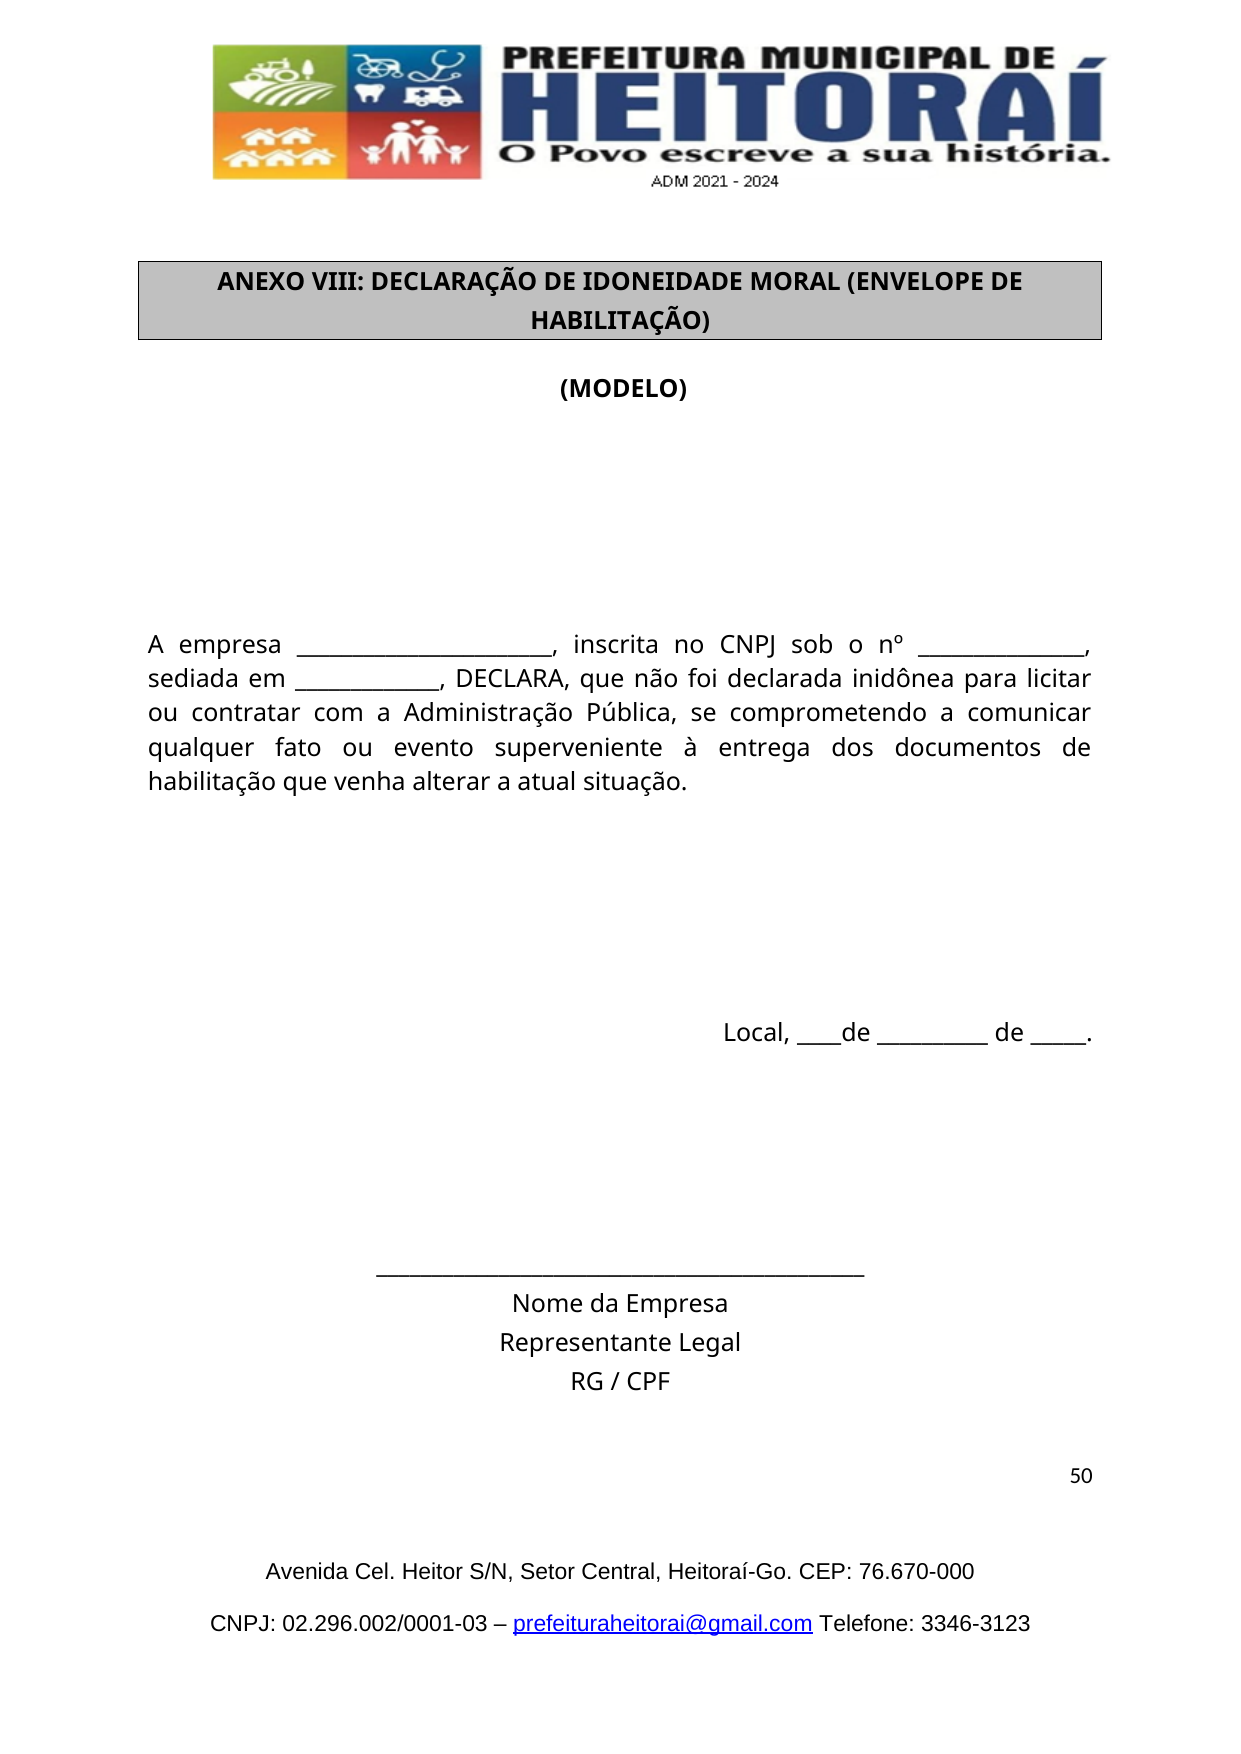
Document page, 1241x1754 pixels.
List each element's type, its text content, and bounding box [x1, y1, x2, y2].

text Local, ____de __________ de _____. [148, 1015, 1092, 1049]
text (MODELO) [148, 370, 1092, 404]
text RG / CPF [148, 1364, 1092, 1398]
text Representante Legal [148, 1325, 1092, 1359]
picture [212, 44, 1129, 198]
text ANEXO VIII: DECLARAÇÃO DE IDONEIDADE MORAL (ENVELOPE DE HABILITAÇÃO) [139, 262, 1101, 339]
text ____________________________________________ [148, 1246, 1092, 1281]
text Nome da Empresa [148, 1286, 1092, 1320]
text A empresa _______________________, inscrita no CNPJ sob o nº _______________, sediada em _____________, DECLARA, que não foi declarada inidônea para licitar ou contratar com a Administração Pública, se comprometendo a comunicar qualquer fato ou evento superveniente à entrega dos documentos de habilitação que venha alterar a atual situação. [148, 627, 1092, 797]
